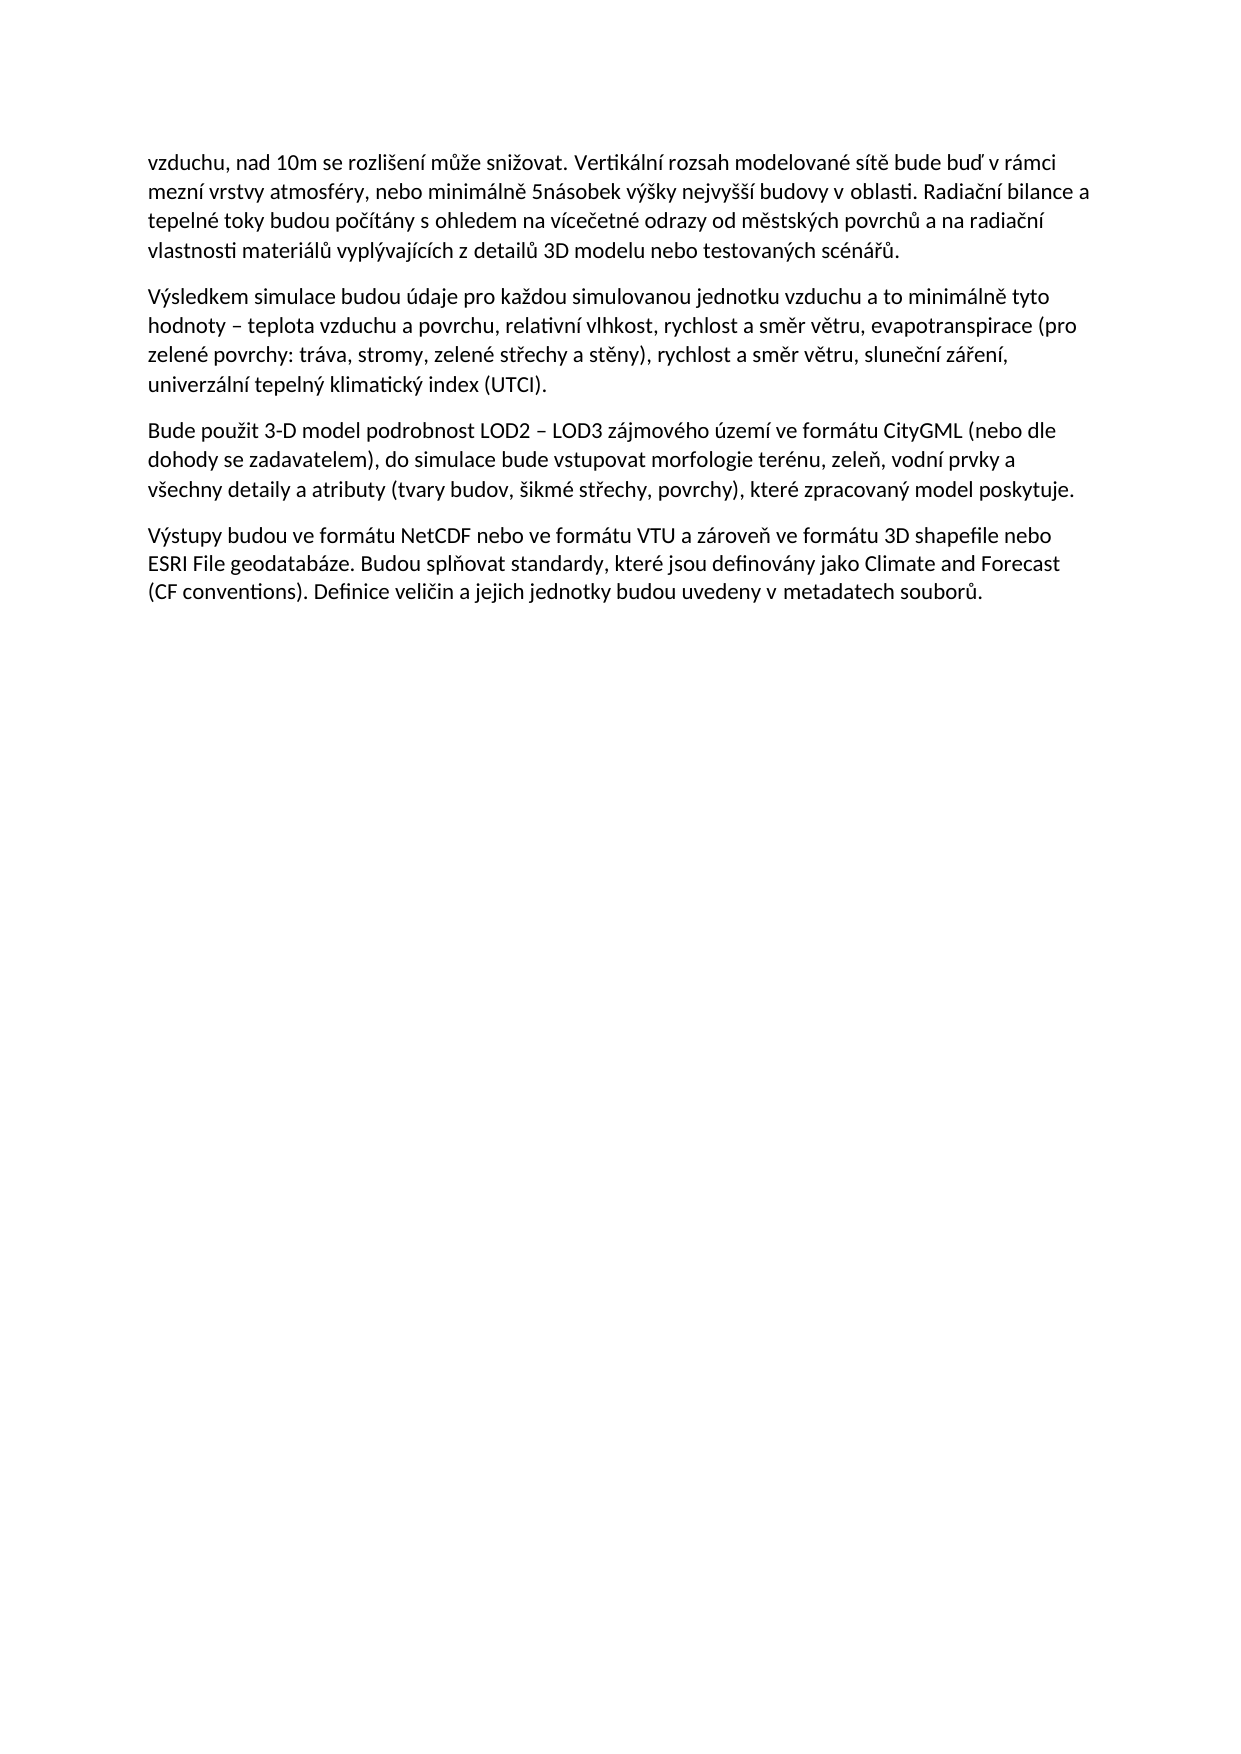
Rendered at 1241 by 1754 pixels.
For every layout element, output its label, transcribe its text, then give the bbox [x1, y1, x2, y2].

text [148, 148, 1093, 264]
text Výstupy budou ve formátu NetCDF nebo ve formátu VTU a zároveň ve formátu 3D shapefile nebo ESRI File geodatabáze. Budou splňovat standardy, které jsou definovány jako Climate and Forecast (CF conventions). Definice veličin a jejich jednotky budou uvedeny v metadatech souborů. [148, 521, 1093, 605]
text Bude použit 3-D model podrobnost LOD2 – LOD3 zájmového území ve formátu CityGML (nebo dle dohody se zadavatelem), do simulace bude vstupovat morfologie terénu, zeleň, vodní prvky a všechny detaily a atributy (tvary budov, šikmé střechy, povrchy), které zpracovaný model poskytuje. [148, 416, 1093, 503]
text Výsledkem simulace budou údaje pro každou simulovanou jednotku vzduchu a to minimálně tyto hodnoty – teplota vzduchu a povrchu, relativní vlhkost, rychlost a směr větru, evapotranspirace (pro zelené povrchy: tráva, stromy, zelené střechy a stěny), rychlost a směr větru, sluneční záření, univerzální tepelný klimatický index (UTCI). [148, 282, 1093, 398]
